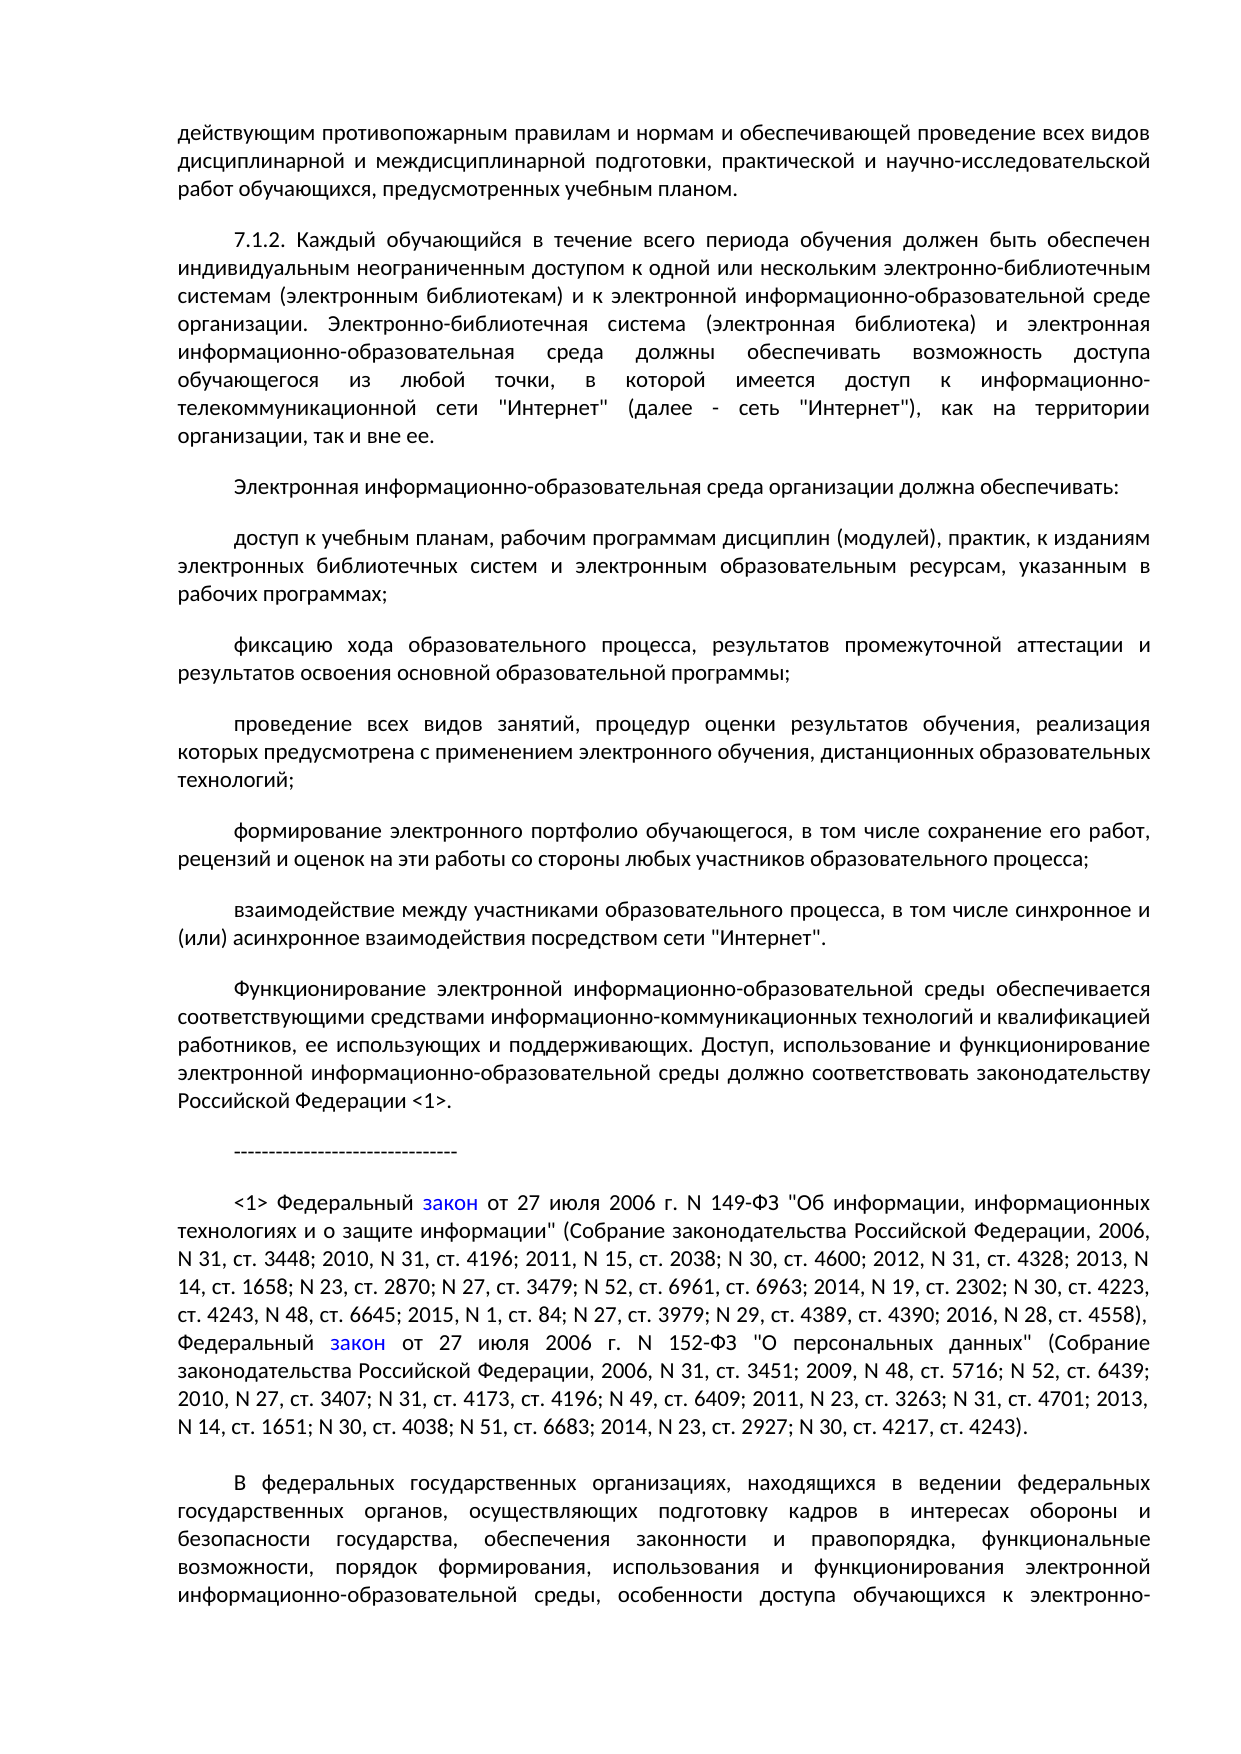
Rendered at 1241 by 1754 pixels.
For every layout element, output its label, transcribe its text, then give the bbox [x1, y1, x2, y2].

text Электронная информационно-образовательная среда организации должна обеспечивать: [177, 472, 1152, 500]
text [177, 118, 1152, 202]
text Функционирование электронной информационно-образовательной среды обеспечивается соответствующими средствами информационно-коммуникационных технологий и квалификацией работников, ее использующих и поддерживающих. Доступ, использование и функционирование электронной информационно-образовательной среды должно соответствовать законодательству Российской Федерации <1>. [177, 974, 1152, 1114]
text фиксацию хода образовательного процесса, результатов промежуточной аттестации и результатов освоения основной образовательной программы; [177, 630, 1152, 686]
text взаимодействие между участниками образовательного процесса, в том числе синхронное и (или) асинхронное взаимодействия посредством сети "Интернет". [177, 895, 1152, 951]
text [177, 1468, 1152, 1608]
text -------------------------------- [177, 1137, 1152, 1165]
text 7.1.2. Каждый обучающийся в течение всего периода обучения должен быть обеспечен индивидуальным неограниченным доступом к одной или нескольким электронно-библиотечным системам (электронным библиотекам) и к электронной информационно-образовательной среде организации. Электронно-библиотечная система (электронная библиотека) и электронная информационно-образовательная среда должны обеспечивать возможность доступа обучающегося из любой точки, в которой имеется доступ к информационно-телекоммуникационной сети "Интернет" (далее - сеть "Интернет"), как на территории организации, так и вне ее. [177, 225, 1152, 449]
text формирование электронного портфолио обучающегося, в том числе сохранение его работ, рецензий и оценок на эти работы со стороны любых участников образовательного процесса; [177, 816, 1152, 872]
text <1> Федеральный закон от 27 июля 2006 г. N 149-ФЗ "Об информации, информационных технологиях и о защите информации" (Собрание законодательства Российской Федерации, 2006, N 31, ст. 3448; 2010, N 31, ст. 4196; 2011, N 15, ст. 2038; N 30, ст. 4600; 2012, N 31, ст. 4328; 2013, N 14, ст. 1658; N 23, ст. 2870; N 27, ст. 3479; N 52, ст. 6961, ст. 6963; 2014, N 19, ст. 2302; N 30, ст. 4223, ст. 4243, N 48, ст. 6645; 2015, N 1, ст. 84; N 27, ст. 3979; N 29, ст. 4389, ст. 4390; 2016, N 28, ст. 4558), Федеральный закон от 27 июля 2006 г. N 152-ФЗ "О персональных данных" (Собрание законодательства Российской Федерации, 2006, N 31, ст. 3451; 2009, N 48, ст. 5716; N 52, ст. 6439; 2010, N 27, ст. 3407; N 31, ст. 4173, ст. 4196; N 49, ст. 6409; 2011, N 23, ст. 3263; N 31, ст. 4701; 2013, N 14, ст. 1651; N 30, ст. 4038; N 51, ст. 6683; 2014, N 23, ст. 2927; N 30, ст. 4217, ст. 4243). [177, 1188, 1152, 1440]
text проведение всех видов занятий, процедур оценки результатов обучения, реализация которых предусмотрена с применением электронного обучения, дистанционных образовательных технологий; [177, 709, 1152, 793]
text доступ к учебным планам, рабочим программам дисциплин (модулей), практик, к изданиям электронных библиотечных систем и электронным образовательным ресурсам, указанным в рабочих программах; [177, 523, 1152, 607]
